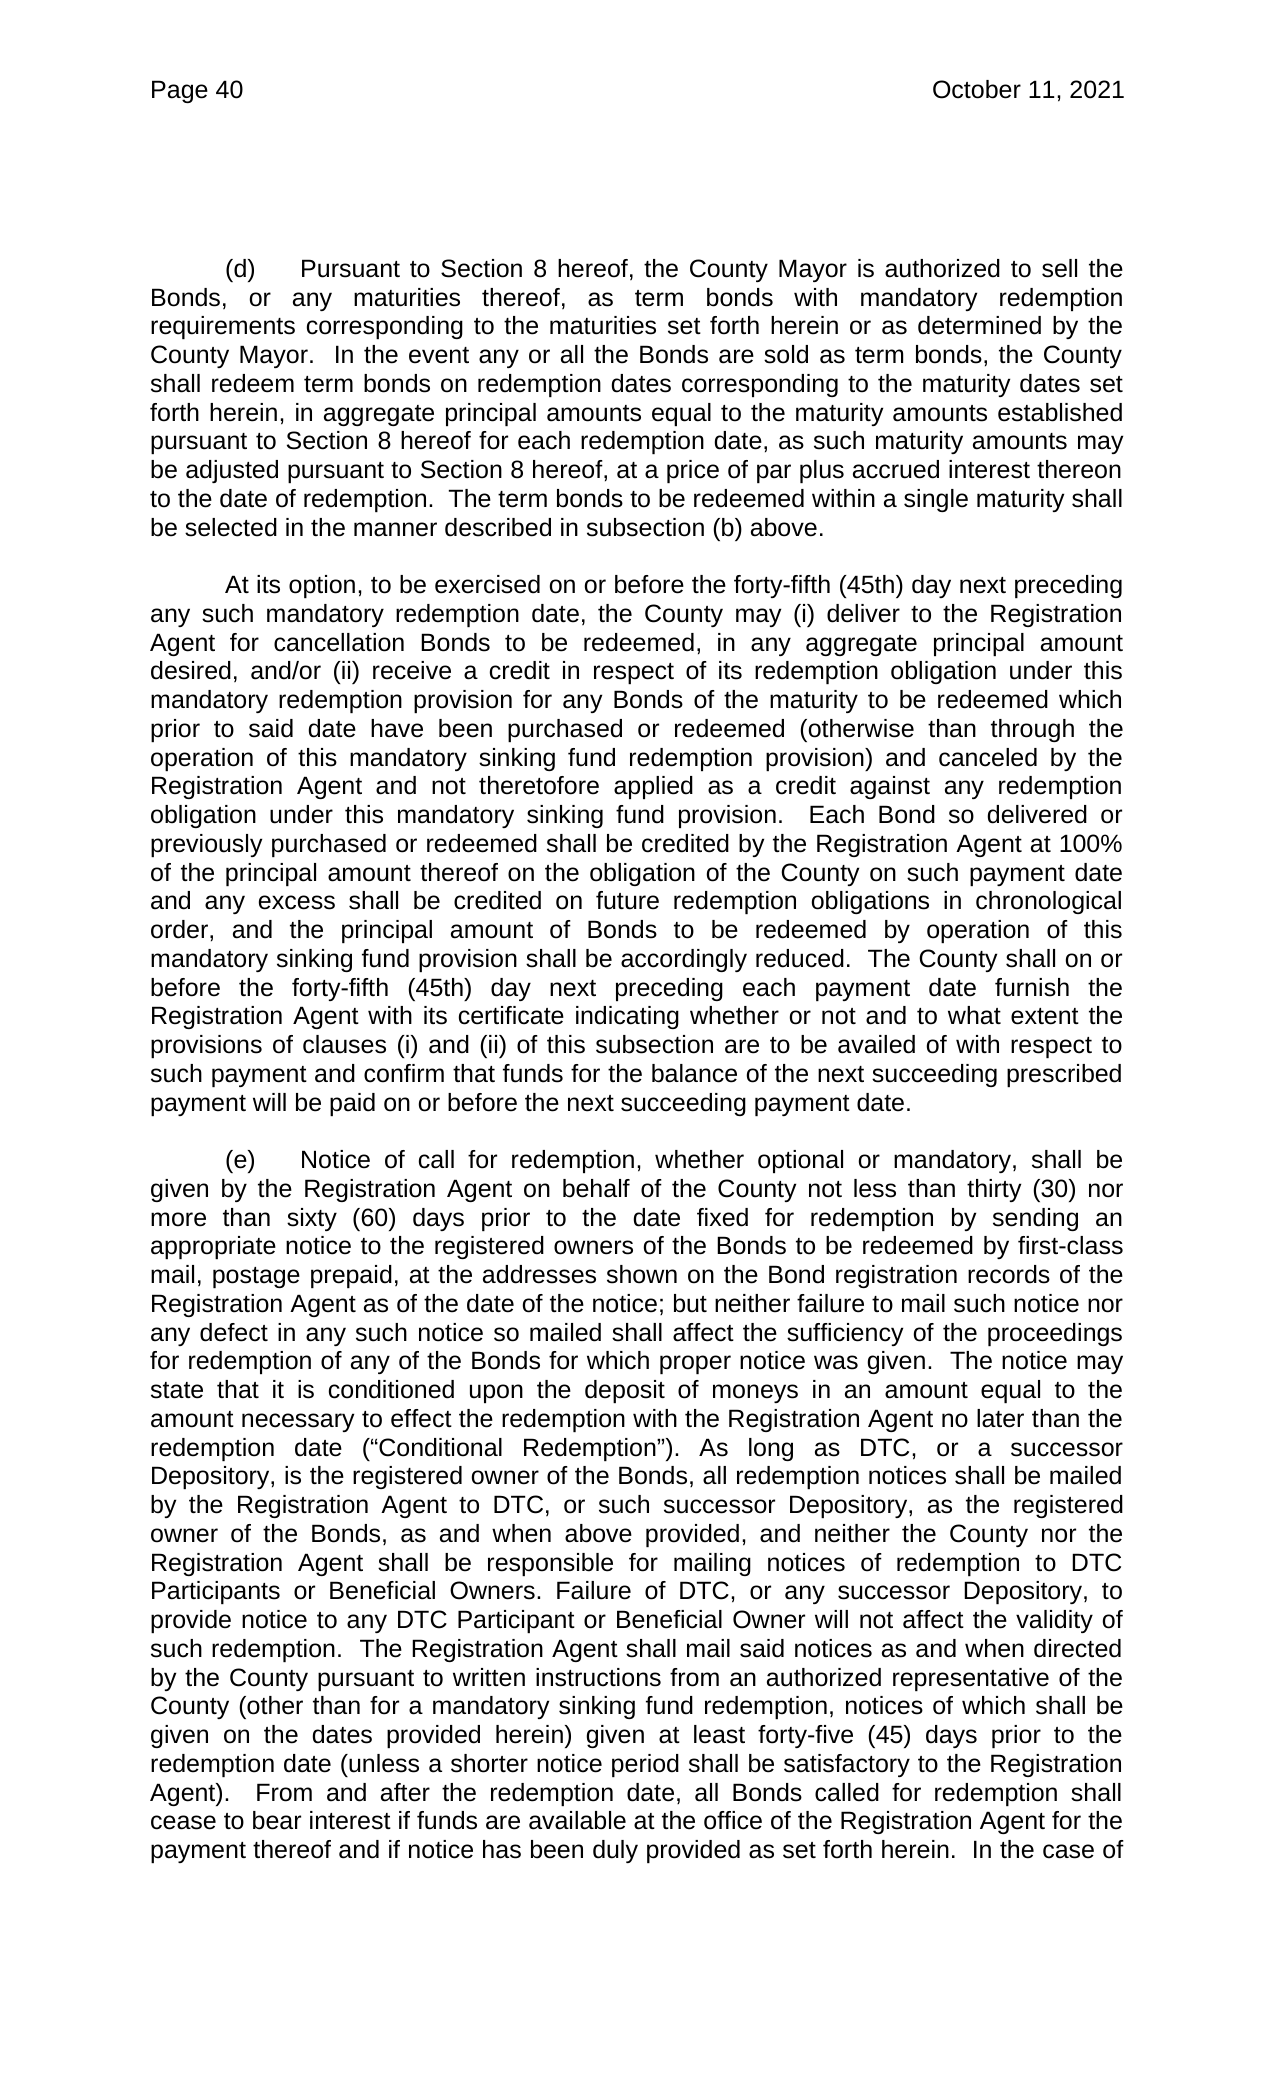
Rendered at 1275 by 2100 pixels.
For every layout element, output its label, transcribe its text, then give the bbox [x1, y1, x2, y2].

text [150, 1145, 1125, 1864]
text At its option, to be exercised on or before the forty-fifth (45th) day next preceding any such mandatory redemption date, the County may (i) deliver to the Registration Agent for cancellation Bonds to be redeemed, in any aggregate principal amount desired, and/or (ii) receive a credit in respect of its redemption obligation under this mandatory redemption provision for any Bonds of the maturity to be redeemed which prior to said date have been purchased or redeemed (otherwise than through the operation of this mandatory sinking fund redemption provision) and canceled by the Registration Agent and not theretofore applied as a credit against any redemption obligation under this mandatory sinking fund provision. Each Bond so delivered or previously purchased or redeemed shall be credited by the Registration Agent at 100% of the principal amount thereof on the obligation of the County on such payment date and any excess shall be credited on future redemption obligations in chronological order, and the principal amount of Bonds to be redeemed by operation of this mandatory sinking fund provision shall be accordingly reduced. The County shall on or before the forty-fifth (45th) day next preceding each payment date furnish the Registration Agent with its certificate indicating whether or not and to what extent the provisions of clauses (i) and (ii) of this subsection are to be availed of with respect to such payment and confirm that funds for the balance of the next succeeding prescribed payment will be paid on or before the next succeeding payment date. [150, 570, 1125, 1116]
text (d) Pursuant to Section 8 hereof, the County Mayor is authorized to sell the Bonds, or any maturities thereof, as term bonds with mandatory redemption requirements corresponding to the maturities set forth herein or as determined by the County Mayor. In the event any or all the Bonds are sold as term bonds, the County shall redeem term bonds on redemption dates corresponding to the maturity dates set forth herein, in aggregate principal amounts equal to the maturity amounts established pursuant to Section 8 hereof for each redemption date, as such maturity amounts may be adjusted pursuant to Section 8 hereof, at a price of par plus accrued interest thereon to the date of redemption. The term bonds to be redeemed within a single maturity shall be selected in the manner described in subsection (b) above. [150, 254, 1125, 541]
